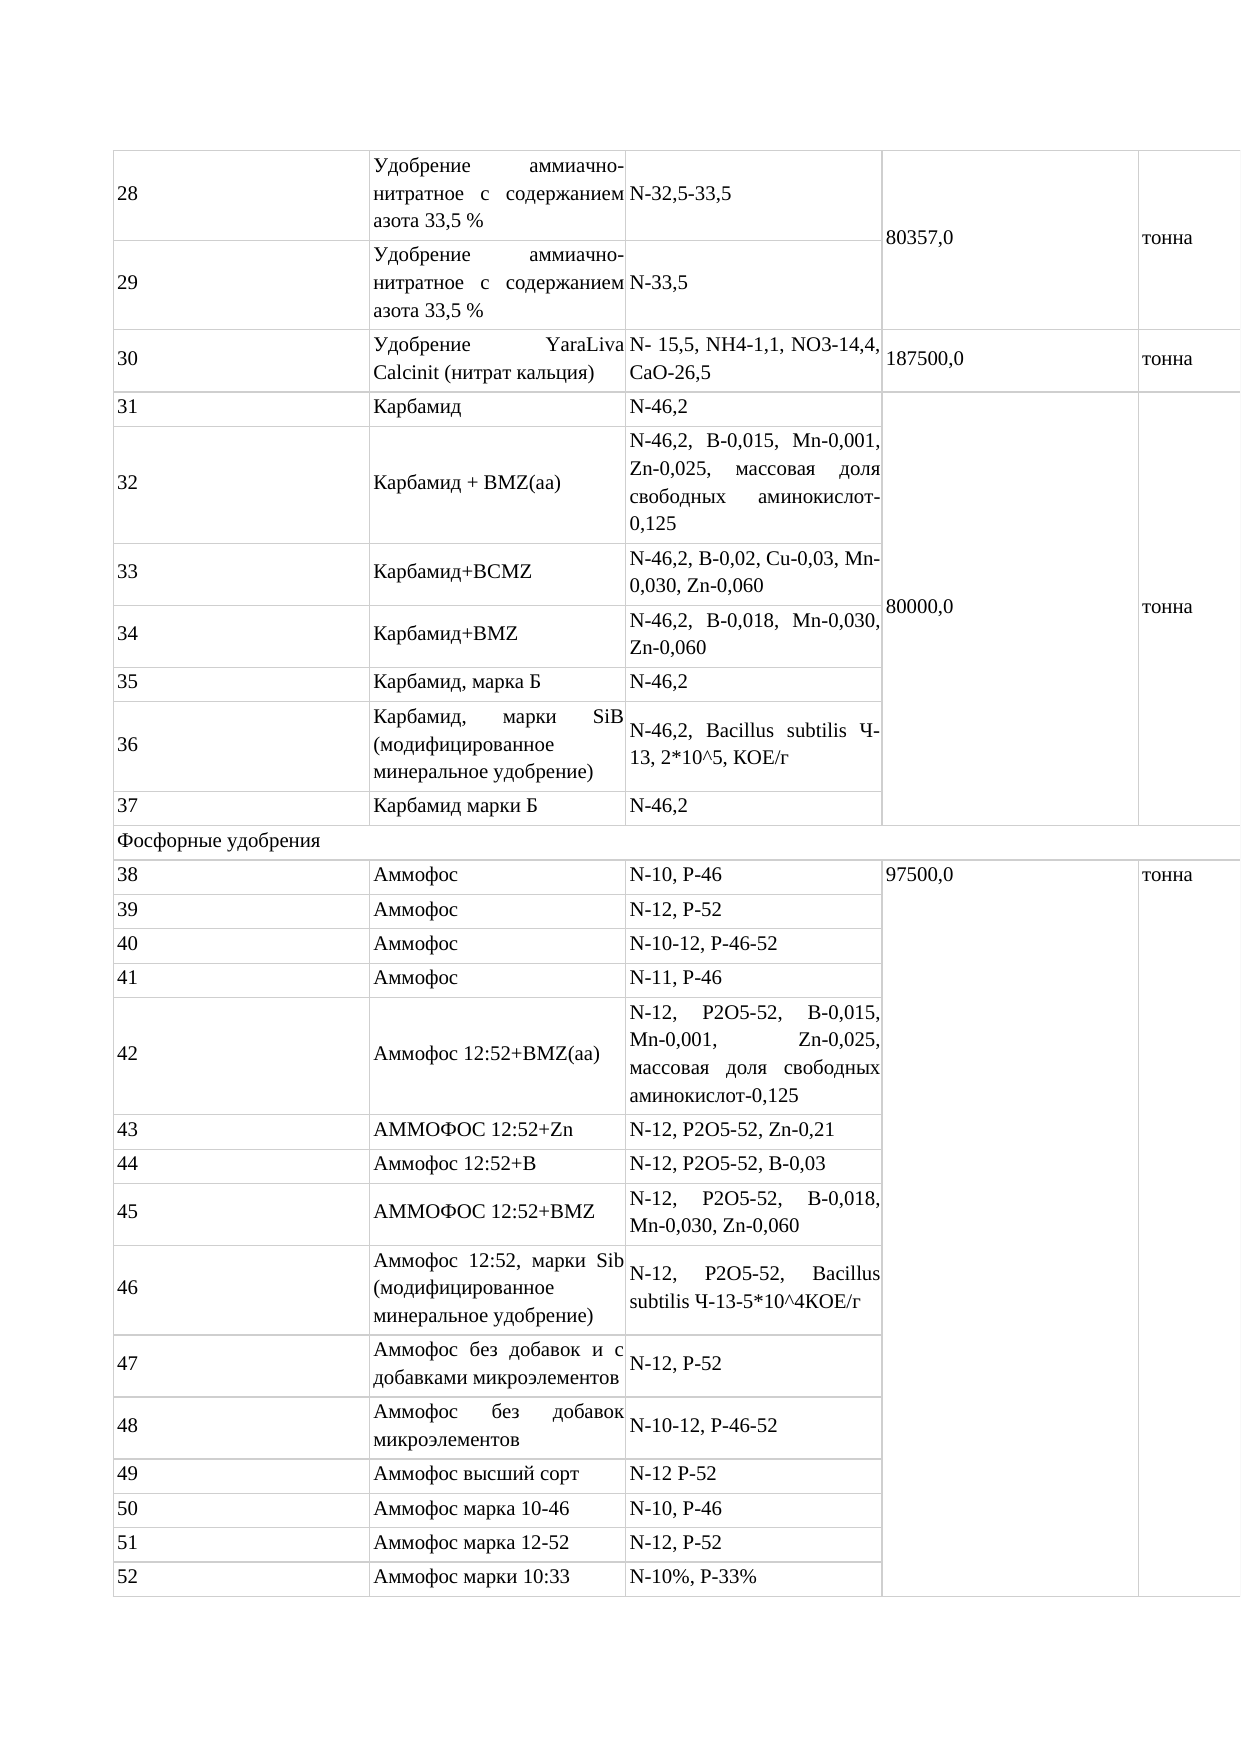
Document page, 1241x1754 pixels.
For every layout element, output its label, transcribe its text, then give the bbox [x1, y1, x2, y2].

table_cell Аммофос марка 12-52 [370, 1528, 625, 1561]
table_cell Аммофос марка 10-46 [370, 1494, 625, 1527]
table_cell Удобрение аммиачно-нитратное с содержанием азота 33,5 % [370, 241, 625, 329]
table_cell 36 [114, 702, 369, 791]
table_cell 52 [114, 1563, 369, 1596]
table_cell N-12, P2O5-52, B-0,015, Mn-0,001, Zn-0,025, массовая доля свободных аминокислот-0,125 [626, 998, 881, 1114]
table_cell 31 [114, 393, 369, 426]
table_cell N-46,2, B-0,018, Mn-0,030, Zn-0,060 [626, 606, 881, 667]
table_cell Аммофос марки 10:33 [370, 1563, 625, 1596]
table_cell N-10, P-46 [626, 861, 881, 894]
table_cell 48 [114, 1398, 369, 1458]
table_cell 187500,0 [883, 330, 1138, 391]
table_cell Карбамид+ВCMZ [370, 544, 625, 605]
table_cell 43 [114, 1115, 369, 1148]
table_cell 49 [114, 1460, 369, 1493]
table_cell тонна [1139, 393, 1240, 825]
table_cell 28 [114, 151, 369, 239]
table_cell 80000,0 [883, 393, 1138, 825]
table_cell тонна [1139, 151, 1240, 329]
table_cell 35 [114, 668, 369, 701]
table_cell Аммофос [370, 929, 625, 962]
table_cell 42 [114, 998, 369, 1114]
table_cell Карбамид, марки SiB (модифицированное минеральное удобрение) [370, 702, 625, 791]
table_cell N-10, P-46 [626, 1494, 881, 1527]
table_cell 97500,0 [883, 861, 1138, 1596]
table_cell Удобрение YaraLiva Calcinit (нитрат кальция) [370, 330, 625, 391]
table_cell 33 [114, 544, 369, 605]
table_cell N-11, P-46 [626, 964, 881, 997]
table_cell 40 [114, 929, 369, 962]
table_cell Карбамид, марка Б [370, 668, 625, 701]
table_cell N-32,5-33,5 [626, 151, 881, 239]
table_cell 41 [114, 964, 369, 997]
table_cell N-33,5 [626, 241, 881, 329]
table_cell тонна [1139, 330, 1240, 391]
table_cell Аммофос [370, 861, 625, 894]
table_cell 80357,0 [883, 151, 1138, 329]
table_cell 50 [114, 1494, 369, 1527]
table_cell N-10%, P-33% [626, 1563, 881, 1596]
table_cell Аммофос [370, 895, 625, 928]
table_cell Аммофос 12:52+В [370, 1150, 625, 1183]
table_cell N-46,2 [626, 393, 881, 426]
table_cell N-10-12, P-46-52 [626, 929, 881, 962]
table_cell Аммофос высший сорт [370, 1460, 625, 1493]
table_cell 38 [114, 861, 369, 894]
table_cell N-12, P2O5-52, B-0,03 [626, 1150, 881, 1183]
table_cell N-46,2 [626, 668, 881, 701]
table_cell Карбамид + BMZ(aa) [370, 427, 625, 543]
table_cell N-12, P-52 [626, 1528, 881, 1561]
table_cell Аммофос 12:52+BMZ(aa) [370, 998, 625, 1114]
table_cell АММОФОС 12:52+Zn [370, 1115, 625, 1148]
table_cell Карбамид+ВMZ [370, 606, 625, 667]
table_cell N-12, P-52 [626, 1336, 881, 1396]
table_cell Удобрение аммиачно-нитратное с содержанием азота 33,5 % [370, 151, 625, 239]
table_cell Аммофос без добавок микроэлементов [370, 1398, 625, 1458]
table_cell N-46,2, B-0,02, Cu-0,03, Mn-0,030, Zn-0,060 [626, 544, 881, 605]
table_cell 39 [114, 895, 369, 928]
table_cell N-12, P-52 [626, 895, 881, 928]
table_cell N-12 P-52 [626, 1460, 881, 1493]
table_cell N-12, P2O5-52, B-0,018, Mn-0,030, Zn-0,060 [626, 1184, 881, 1245]
table_cell N-12, P2O5-52, Zn-0,21 [626, 1115, 881, 1148]
table_cell 45 [114, 1184, 369, 1245]
table_cell Аммофос [370, 964, 625, 997]
table_cell Аммофос 12:52, марки Sib (модифицированное минеральное удобрение) [370, 1246, 625, 1334]
table_cell Карбамид марки Б [370, 792, 625, 825]
table_cell 46 [114, 1246, 369, 1334]
table_cell 51 [114, 1528, 369, 1561]
table_cell АММОФОС 12:52+ВMZ [370, 1184, 625, 1245]
table_cell Фосфорные удобрения [114, 826, 1240, 859]
table_cell N-12, P2O5-52, Bacillus subtilis Ч-13-5*10^4КОЕ/г [626, 1246, 881, 1334]
table_cell N-46,2, Bacillus subtilis Ч-13, 2*10^5, КОЕ/г [626, 702, 881, 791]
table_cell 37 [114, 792, 369, 825]
table_cell Карбамид [370, 393, 625, 426]
table_cell N- 15,5, NH4-1,1, NO3-14,4, CaO-26,5 [626, 330, 881, 391]
table_cell N-46,2, B-0,015, Mn-0,001, Zn-0,025, массовая доля свободных аминокислот-0,125 [626, 427, 881, 543]
table_cell 44 [114, 1150, 369, 1183]
table_cell 30 [114, 330, 369, 391]
table_cell Аммофос без добавок и с добавками микроэлементов [370, 1336, 625, 1396]
table_cell N-46,2 [626, 792, 881, 825]
table_cell N-10-12, P-46-52 [626, 1398, 881, 1458]
table_cell 29 [114, 241, 369, 329]
table_cell тонна [1139, 861, 1240, 1596]
table_cell 47 [114, 1336, 369, 1396]
table_cell 32 [114, 427, 369, 543]
table_cell 34 [114, 606, 369, 667]
